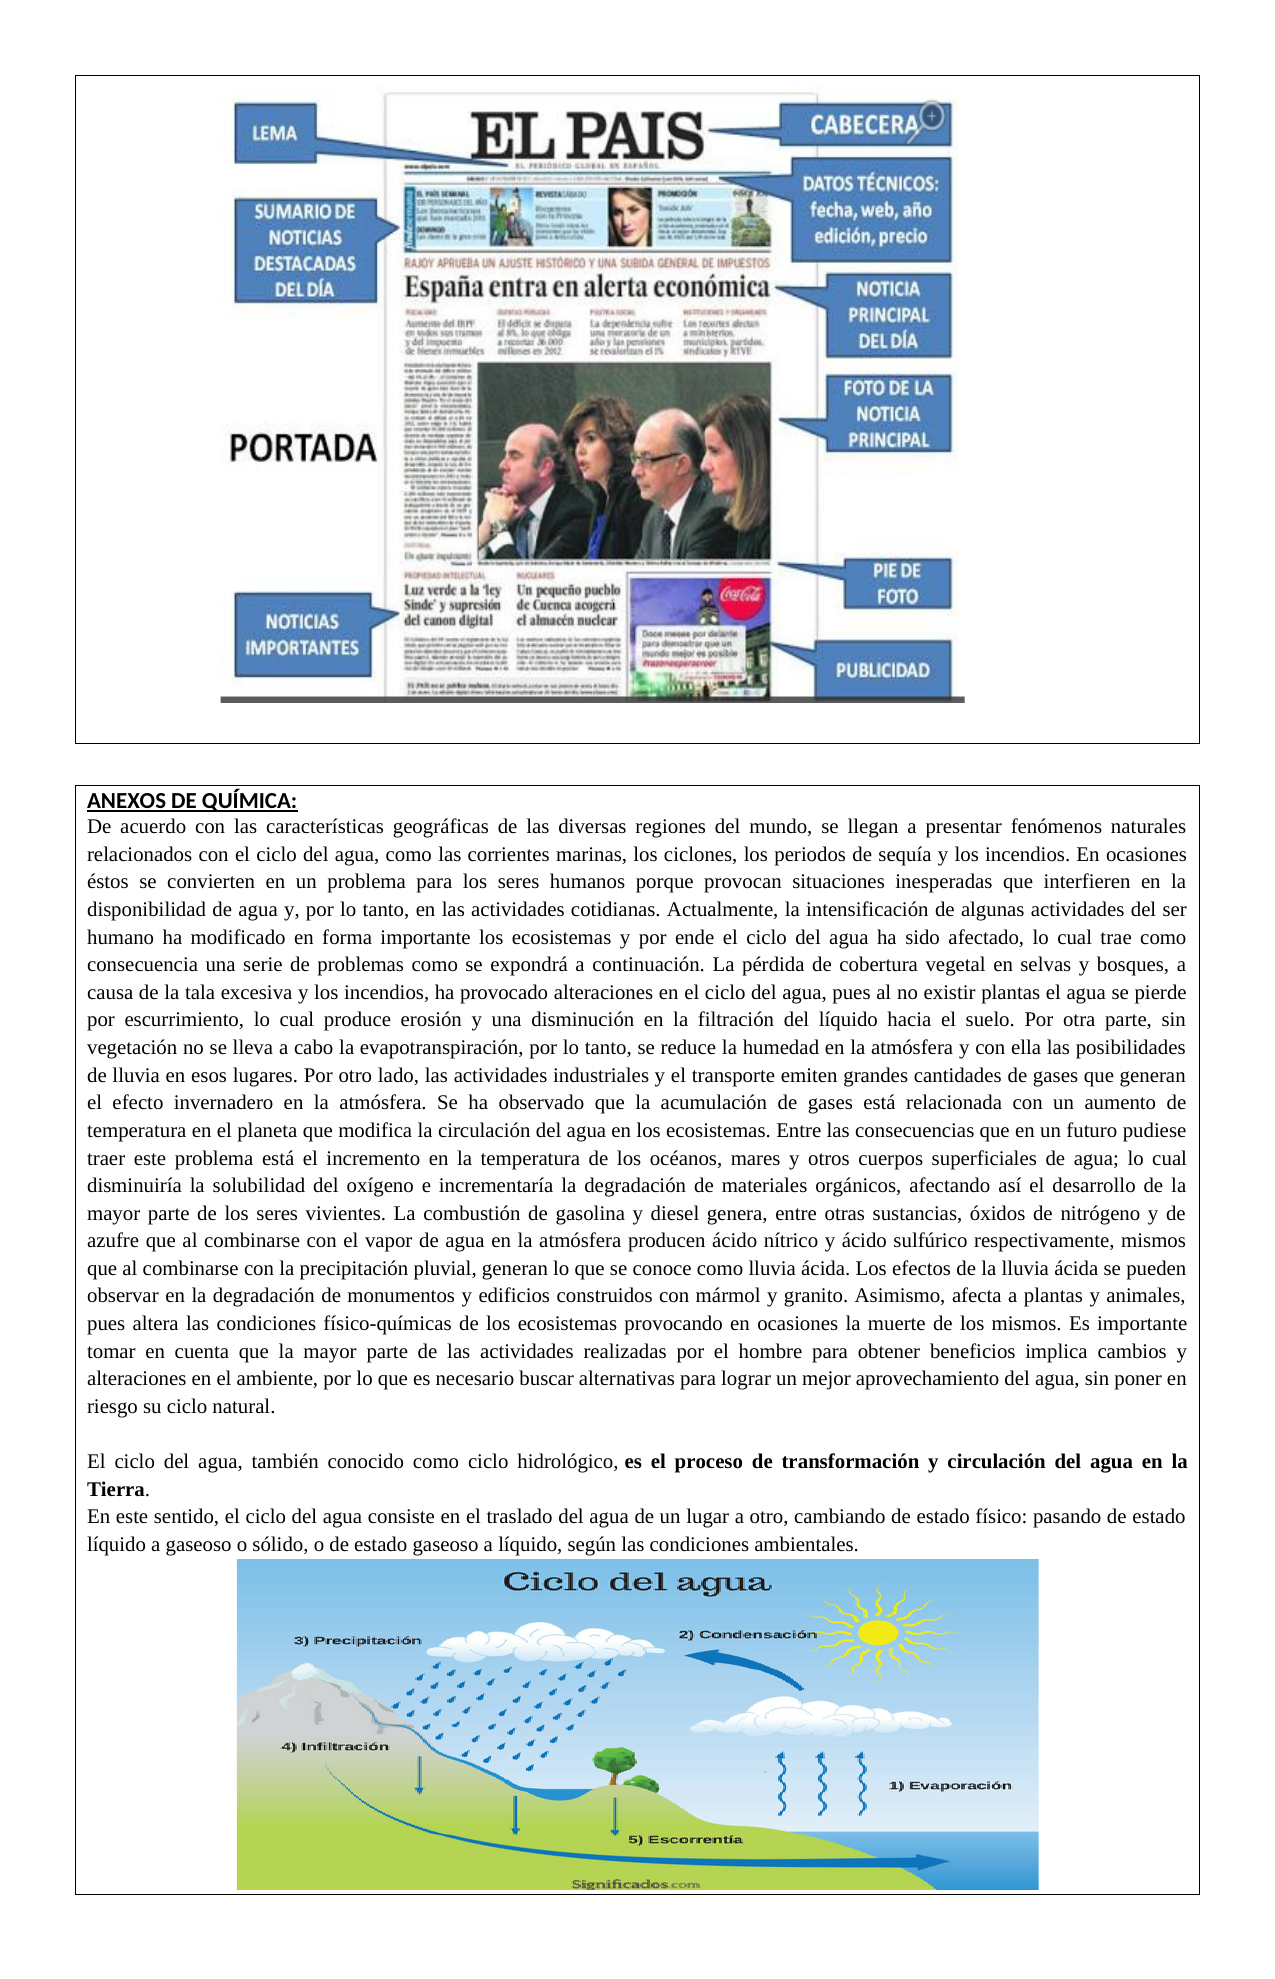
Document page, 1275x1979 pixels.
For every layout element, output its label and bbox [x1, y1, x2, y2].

picture [236, 1559, 1039, 1890]
table_header [76, 786, 1199, 1894]
table_header [76, 76, 1199, 743]
picture [187, 76, 1088, 703]
